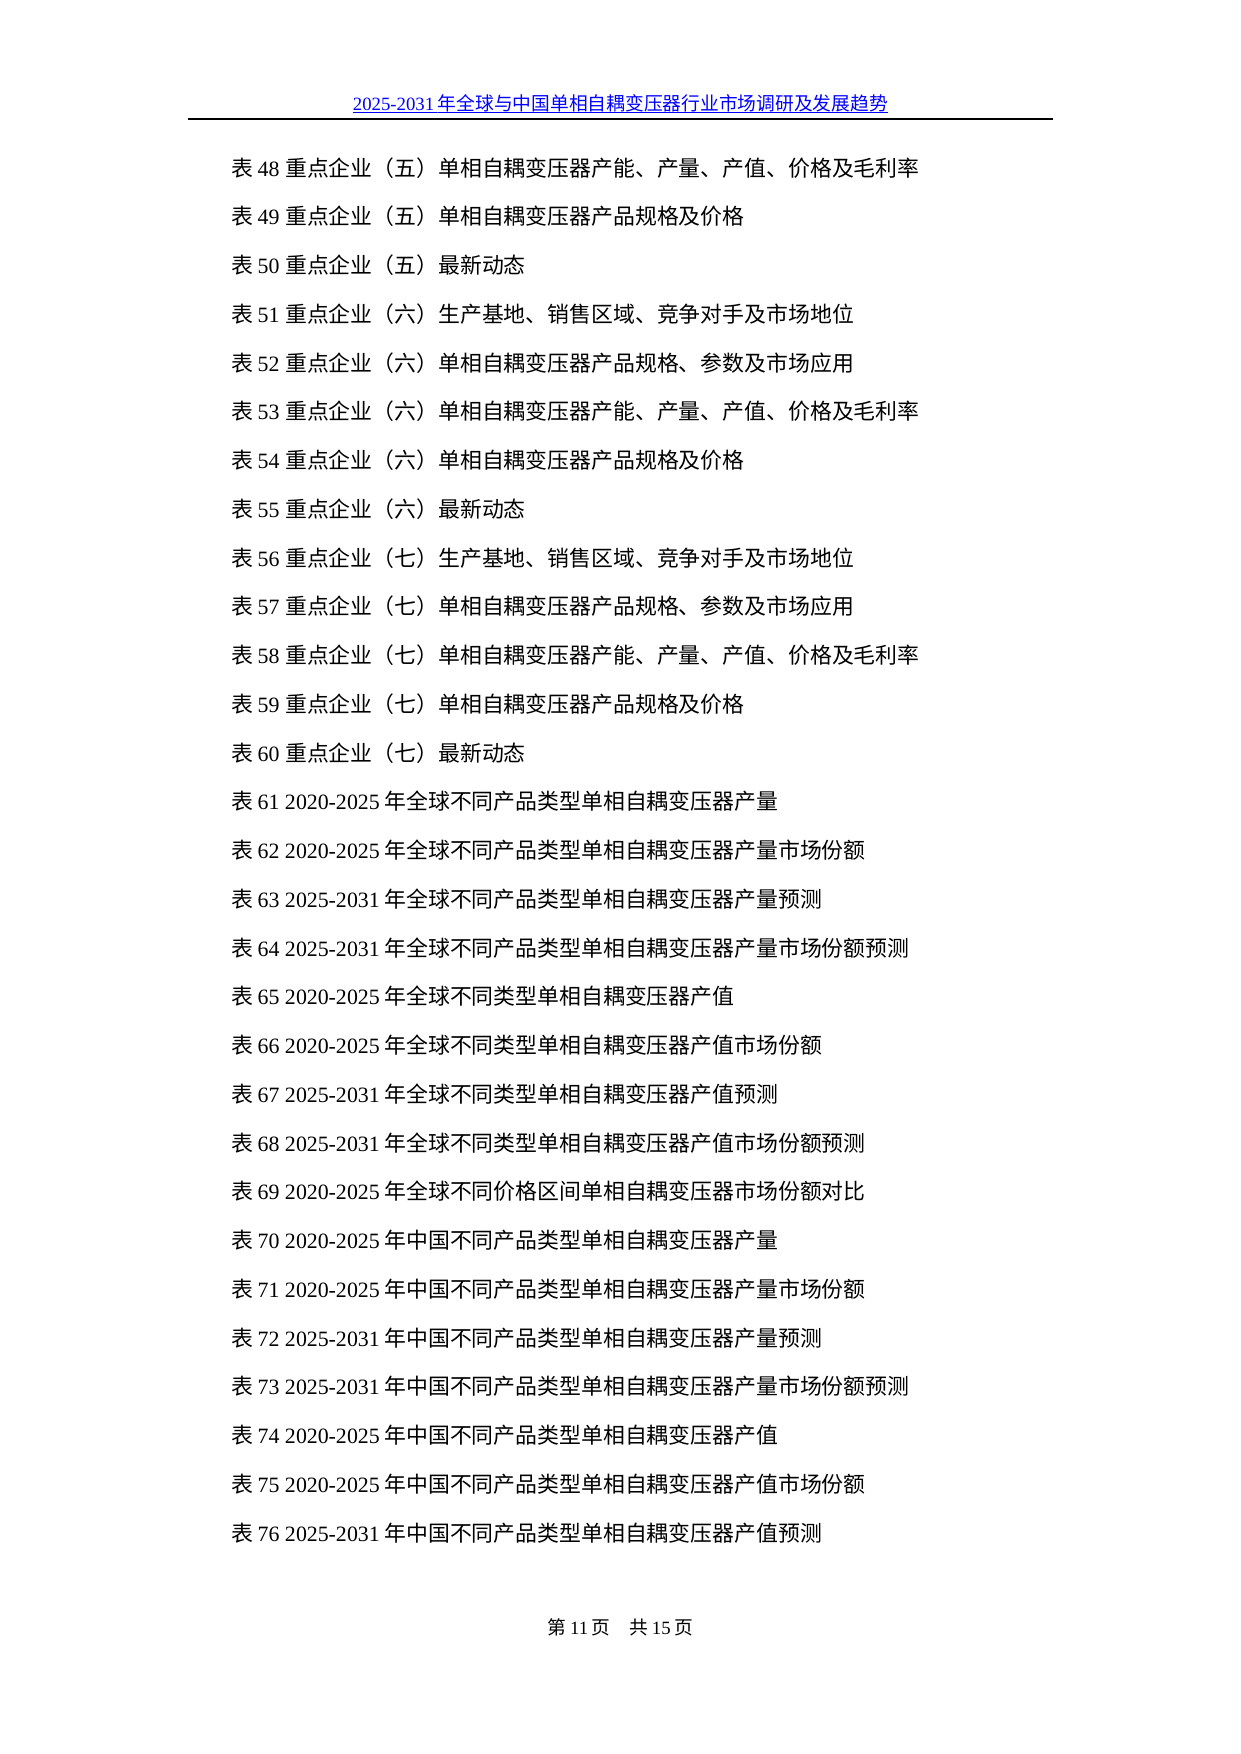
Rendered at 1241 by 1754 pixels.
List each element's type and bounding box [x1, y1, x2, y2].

text [187, 150, 1053, 1548]
